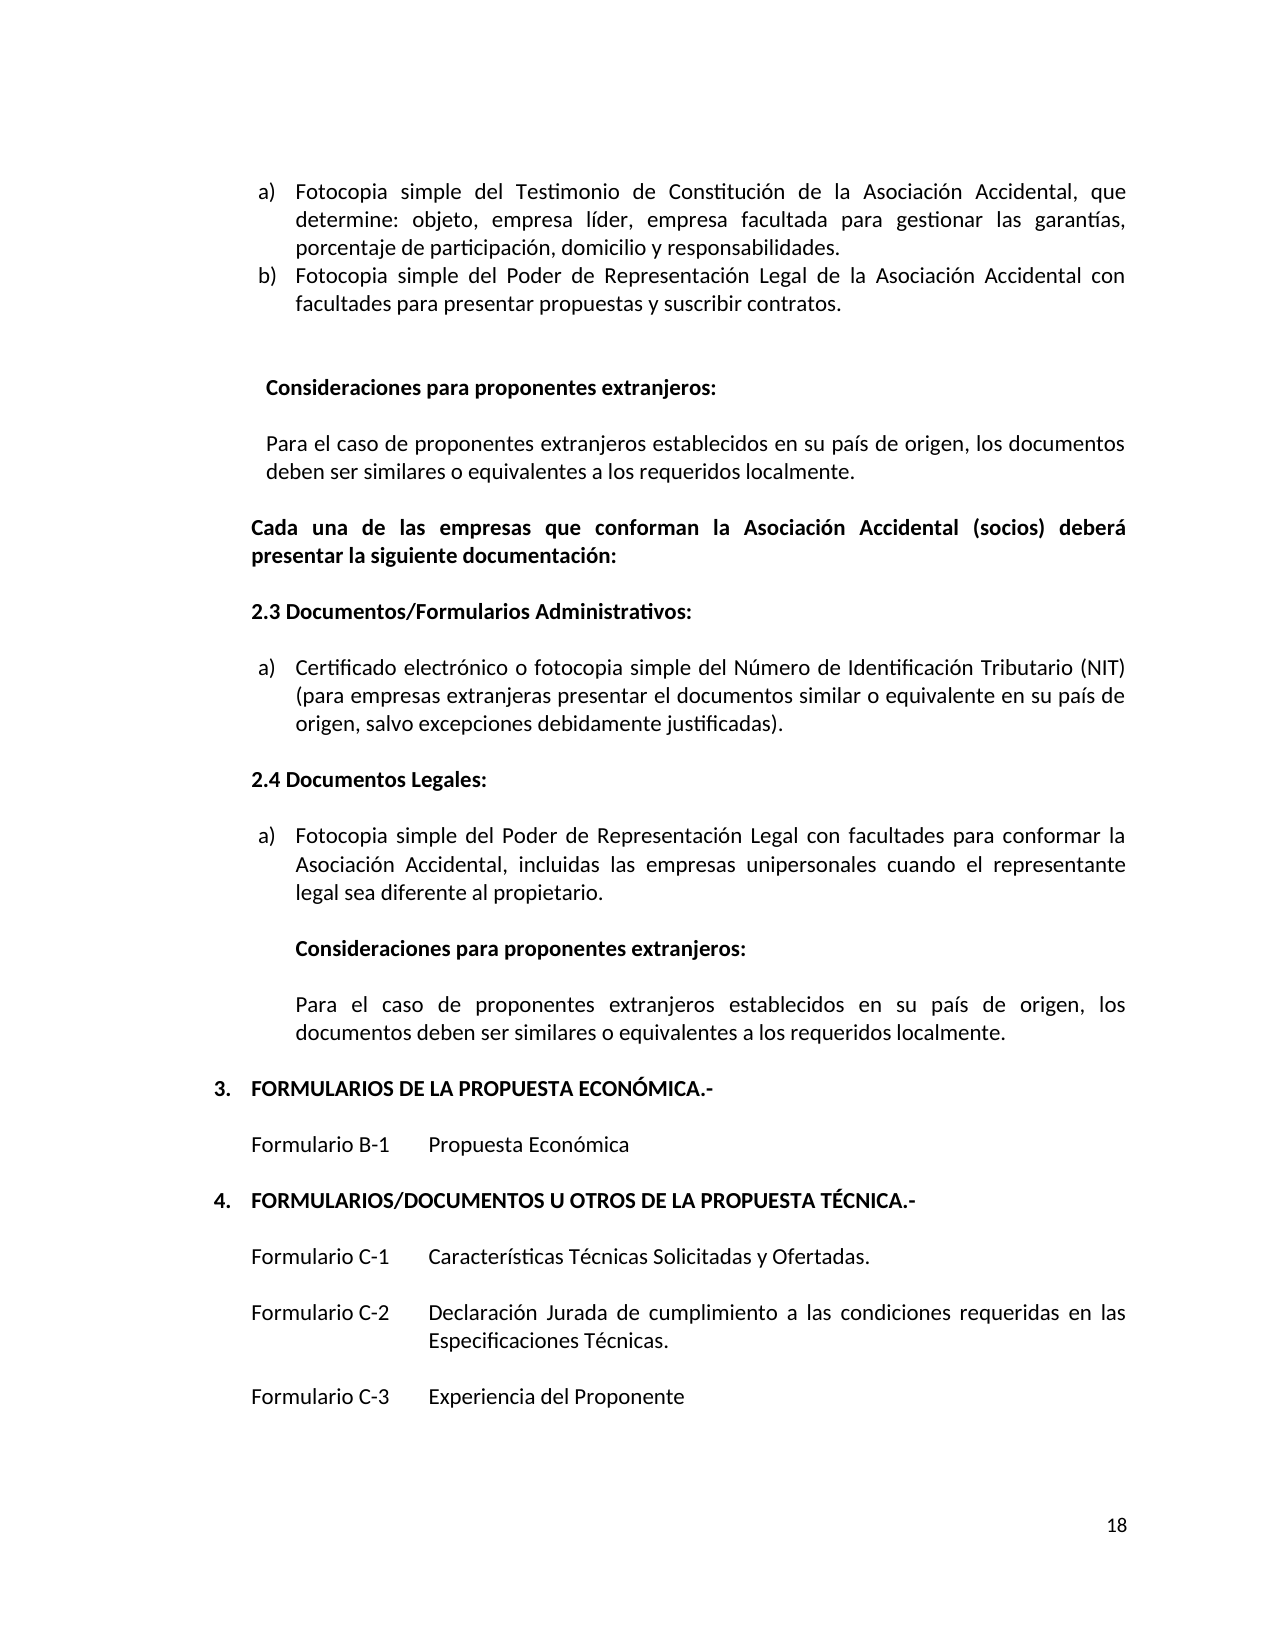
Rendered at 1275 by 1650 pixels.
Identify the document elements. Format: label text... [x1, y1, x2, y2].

text Formulario C-2 Declaración Jurada de cumplimiento a las condiciones requeridas en las Especificaciones Técnicas. [251, 1298, 1127, 1354]
text 2.4 Documentos Legales: [251, 766, 1127, 794]
list Fotocopia simple del Testimonio de Constitución de la Asociación Accidental, que determine: objeto, empresa líder, empresa facultada para gestionar las garantías, porcentaje de participación, domicilio y responsabilidades. [258, 177, 1127, 261]
list FORMULARIOS DE LA PROPUESTA ECONÓMICA.- [213, 1074, 1127, 1102]
text Formulario C-1 Características Técnicas Solicitadas y Ofertadas. [251, 1242, 1127, 1270]
list Consideraciones para proponentes extranjeros: [295, 934, 1127, 962]
text Cada una de las empresas que conforman la Asociación Accidental (socios) deberá presentar la siguiente documentación: [251, 513, 1127, 569]
list Certificado electrónico o fotocopia simple del Número de Identificación Tributario (NIT) (para empresas extranjeras presentar el documentos similar o equivalente en su país de origen, salvo excepciones debidamente justificadas). [258, 653, 1127, 738]
list Para el caso de proponentes extranjeros establecidos en su país de origen, los documentos deben ser similares o equivalentes a los requeridos localmente. [266, 429, 1127, 485]
text Formulario C-3 Experiencia del Proponente [251, 1382, 1127, 1410]
list Fotocopia simple del Poder de Representación Legal con facultades para conformar la Asociación Accidental, incluidas las empresas unipersonales cuando el representante legal sea diferente al propietario. [258, 822, 1127, 906]
list Consideraciones para proponentes extranjeros: [266, 373, 1127, 401]
text 2.3 Documentos/Formularios Administrativos: [177, 597, 1127, 626]
list Para el caso de proponentes extranjeros establecidos en su país de origen, los documentos deben ser similares o equivalentes a los requeridos localmente. [295, 990, 1127, 1046]
list FORMULARIOS/DOCUMENTOS U OTROS DE LA PROPUESTA TÉCNICA.- [213, 1186, 1127, 1214]
list Fotocopia simple del Poder de Representación Legal de la Asociación Accidental con facultades para presentar propuestas y suscribir contratos. [258, 261, 1127, 317]
text Formulario B-1 Propuesta Económica [251, 1130, 1127, 1158]
